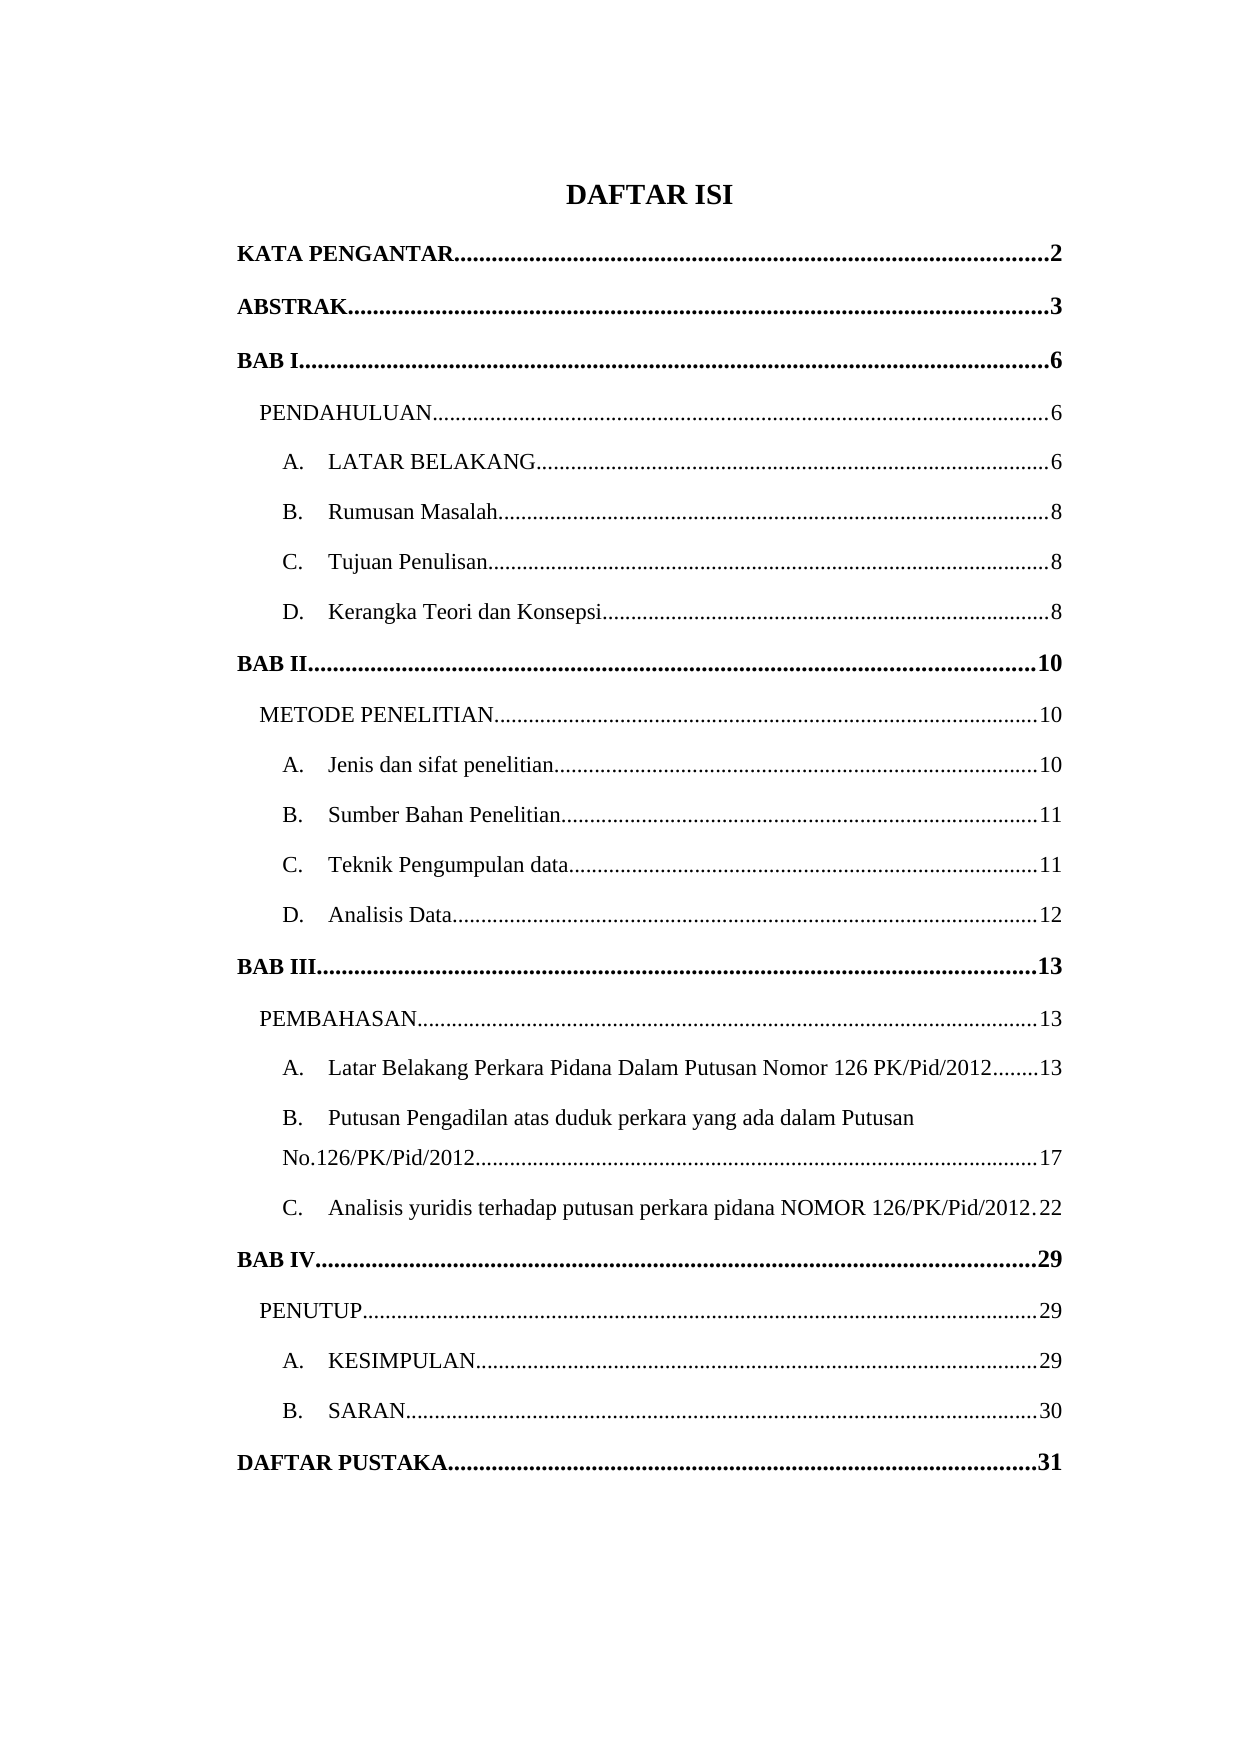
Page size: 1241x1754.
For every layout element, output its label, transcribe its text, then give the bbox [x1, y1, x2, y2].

text A. Latar Belakang Perkara Pidana Dalam Putusan Nomor 126 PK/Pid/2012 13 [282, 1054, 1063, 1081]
text A. Jenis dan sifat penelitian 10 [282, 751, 1063, 778]
text PENUTUP 29 [259, 1297, 1063, 1323]
text PEMBAHASAN 13 [259, 1004, 1063, 1031]
text BAB IV 29 [236, 1244, 1063, 1272]
text DAFTAR PUSTAKA 31 [236, 1447, 1063, 1476]
text DAFTAR ISI [236, 177, 1063, 211]
text C. Tujuan Penulisan. 8 [282, 548, 1063, 574]
text BAB I 6 [236, 345, 1063, 374]
text PENDAHULUAN 6 [259, 398, 1063, 425]
text METODE PENELITIAN. 10 [259, 702, 1063, 728]
text BAB III 13 [236, 951, 1063, 980]
text A. LATAR BELAKANG 6 [282, 448, 1063, 475]
text D. Analisis Data. 12 [282, 901, 1063, 927]
text B. Putusan Pengadilan atas duduk perkara yang ada dalam Putusan No.126/PK/Pid/2012. 17 [282, 1104, 1063, 1170]
text C. Teknik Pengumpulan data. 11 [282, 851, 1063, 878]
text ABSTRAK 3 [236, 291, 1063, 320]
text BAB II 10 [236, 648, 1063, 677]
text KATA PENGANTAR 2 [236, 238, 1063, 267]
text B. SARAN 30 [282, 1397, 1063, 1423]
text A. KESIMPULAN 29 [282, 1347, 1063, 1373]
text C. Analisis yuridis terhadap putusan perkara pidana NOMOR 126/PK/Pid/2012 22 [282, 1194, 1063, 1220]
text D. Kerangka Teori dan Konsepsi. 8 [282, 598, 1063, 624]
text B. Rumusan Masalah. 8 [282, 498, 1063, 525]
text B. Sumber Bahan Penelitian. 11 [282, 801, 1063, 828]
